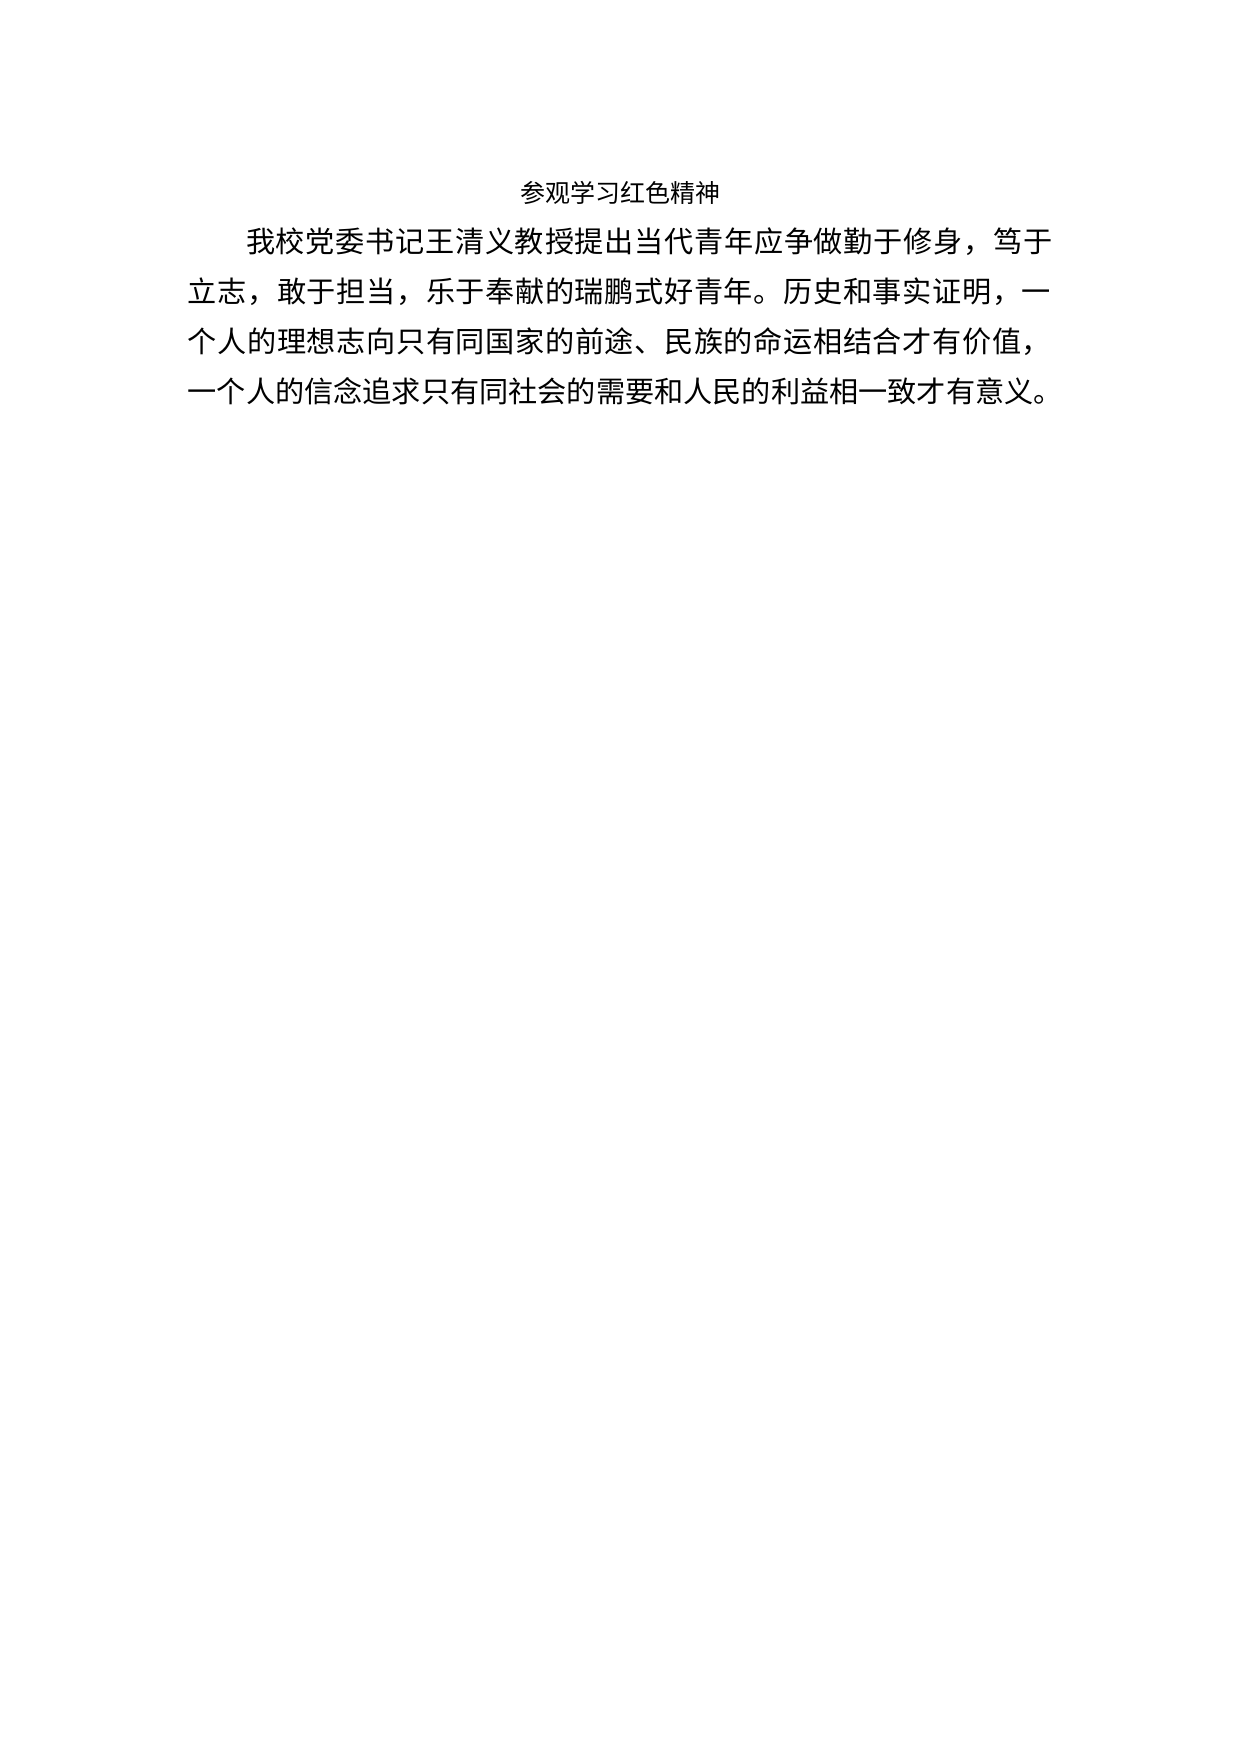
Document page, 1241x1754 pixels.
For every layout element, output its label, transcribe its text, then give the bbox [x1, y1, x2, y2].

text 参观学习红色精神 [187, 162, 1053, 212]
text 我校党委书记王清义教授提出当代青年应争做勤于修身，笃于立志，敢于担当，乐于奉献的瑞鹏式好青年。历史和事实证明，一个人的理想志向只有同国家的前途、民族的命运相结合才有价值，一个人的信念追求只有同社会的需要和人民的利益相一致才有意义。 [187, 212, 1053, 412]
